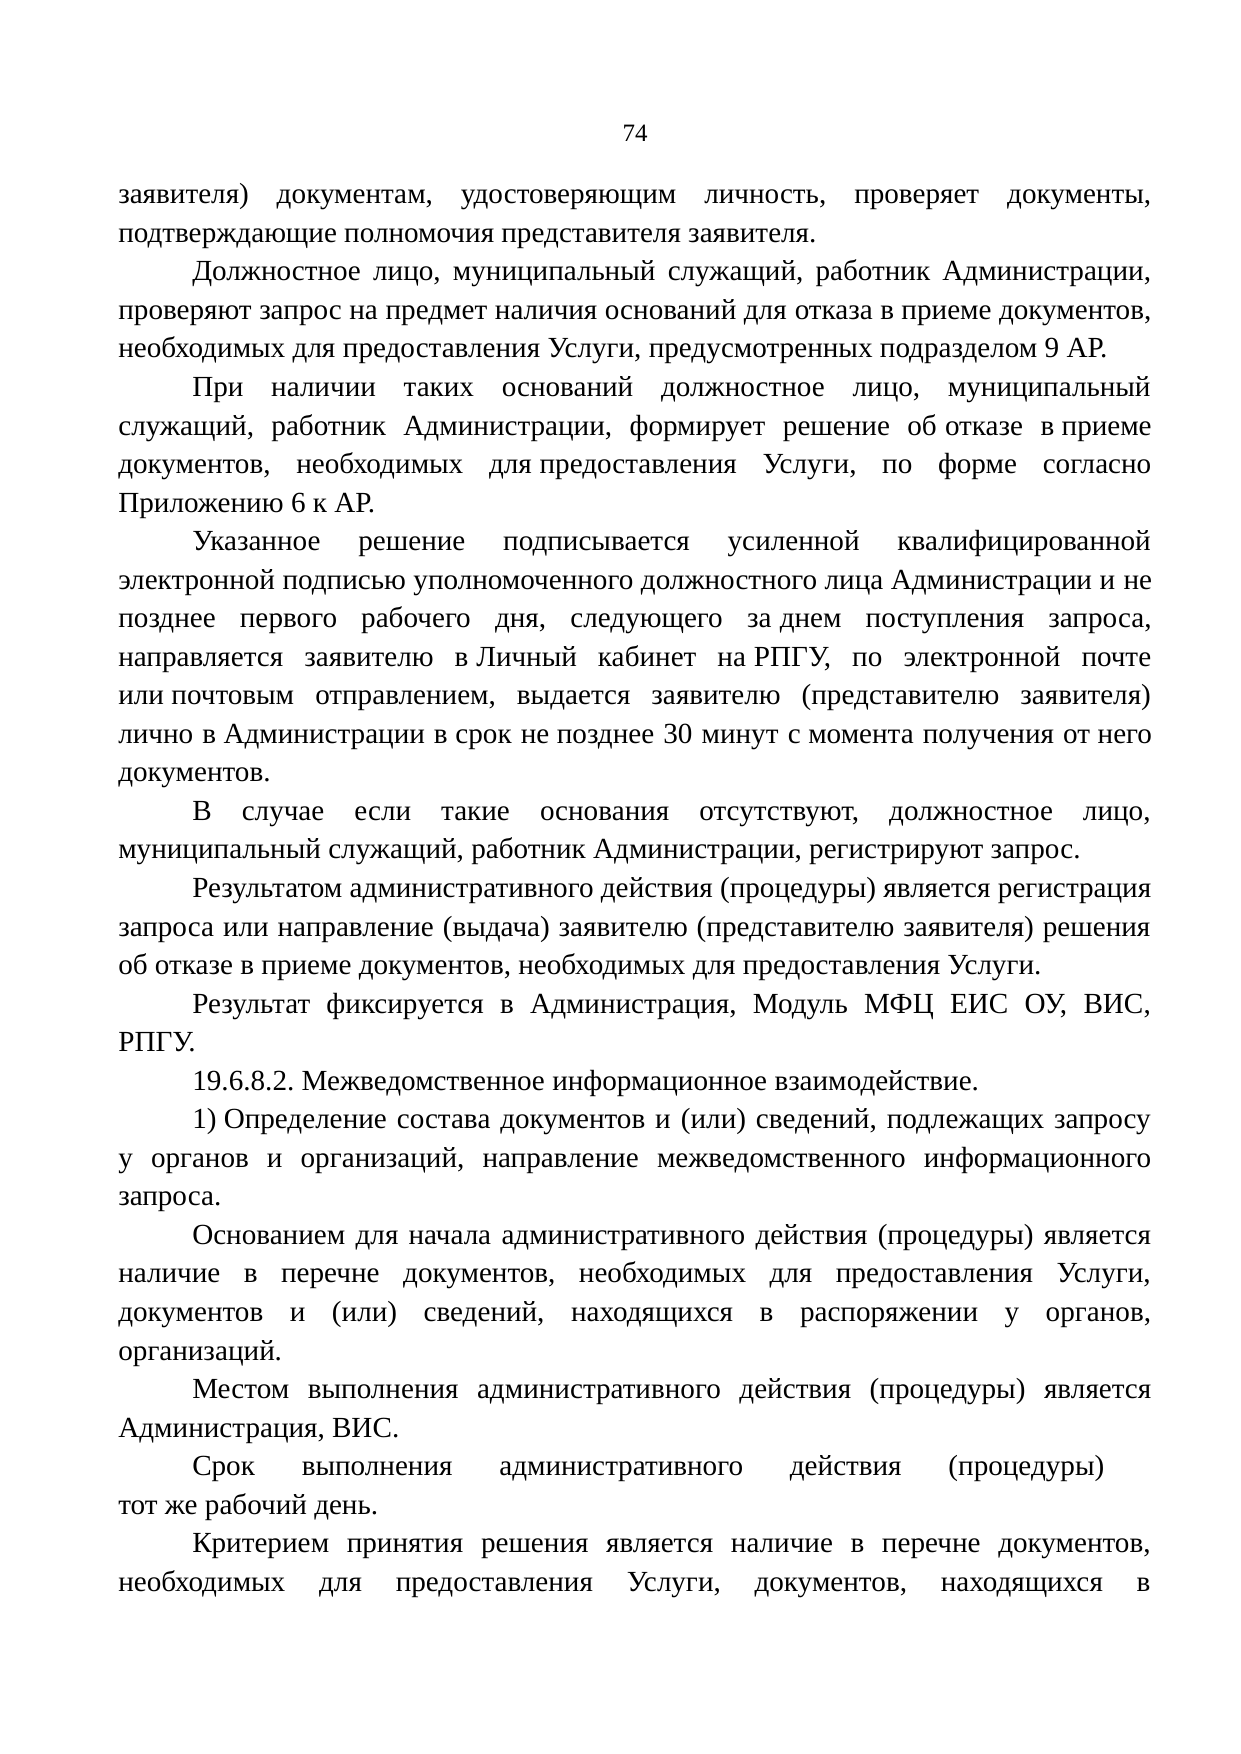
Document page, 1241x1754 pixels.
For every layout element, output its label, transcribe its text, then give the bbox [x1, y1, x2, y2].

text Местом выполнения административного действия (процедуры) является Администрация, ВИС. [118, 1371, 1152, 1443]
text Результат фиксируется в Администрация, Модуль МФЦ ЕИС ОУ, ВИС, РПГУ. [118, 986, 1152, 1058]
text В случае если такие основания отсутствуют, должностное лицо, муниципальный служащий, работник Администрации, регистрируют запрос. [118, 793, 1152, 865]
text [118, 1525, 1152, 1597]
text Должностное лицо, муниципальный служащий, работник Администрации, проверяют запрос на предмет наличия оснований для отказа в приеме документов, необходимых для предоставления Услуги, предусмотренных подразделом 9 АР. [118, 253, 1152, 364]
text Указанное решение подписывается усиленной квалифицированной электронной подписью уполномоченного должностного лица Администрации и не позднее первого рабочего дня, следующего за днем поступления запроса, направляется заявителю в Личный кабинет на РПГУ, по электронной почте или почтовым отправлением, выдается заявителю (представителю заявителя) лично в Администрации в срок не позднее 30 минут с момента получения от него документов. [118, 523, 1152, 788]
text 1) Определение состава документов и (или) сведений, подлежащих запросу у органов и организаций, направление межведомственного информационного запроса. [118, 1101, 1152, 1212]
text Основанием для начала административного действия (процедуры) является наличие в перечне документов, необходимых для предоставления Услуги, документов и (или) сведений, находящихся в распоряжении у органов, организаций. [118, 1217, 1152, 1366]
text 19.6.8.2. Межведомственное информационное взаимодействие. [118, 1063, 1152, 1096]
text Срок выполнения административного действия (процедуры) тот же рабочий день. [118, 1448, 1152, 1520]
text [118, 176, 1152, 248]
text Результатом административного действия (процедуры) является регистрация запроса или направление (выдача) заявителю (представителю заявителя) решения об отказе в приеме документов, необходимых для предоставления Услуги. [118, 870, 1152, 981]
text При наличии таких оснований должностное лицо, муниципальный служащий, работник Администрации, формирует решение об отказе в приеме документов, необходимых для предоставления Услуги, по форме согласно Приложению 6 к АР. [118, 369, 1152, 518]
